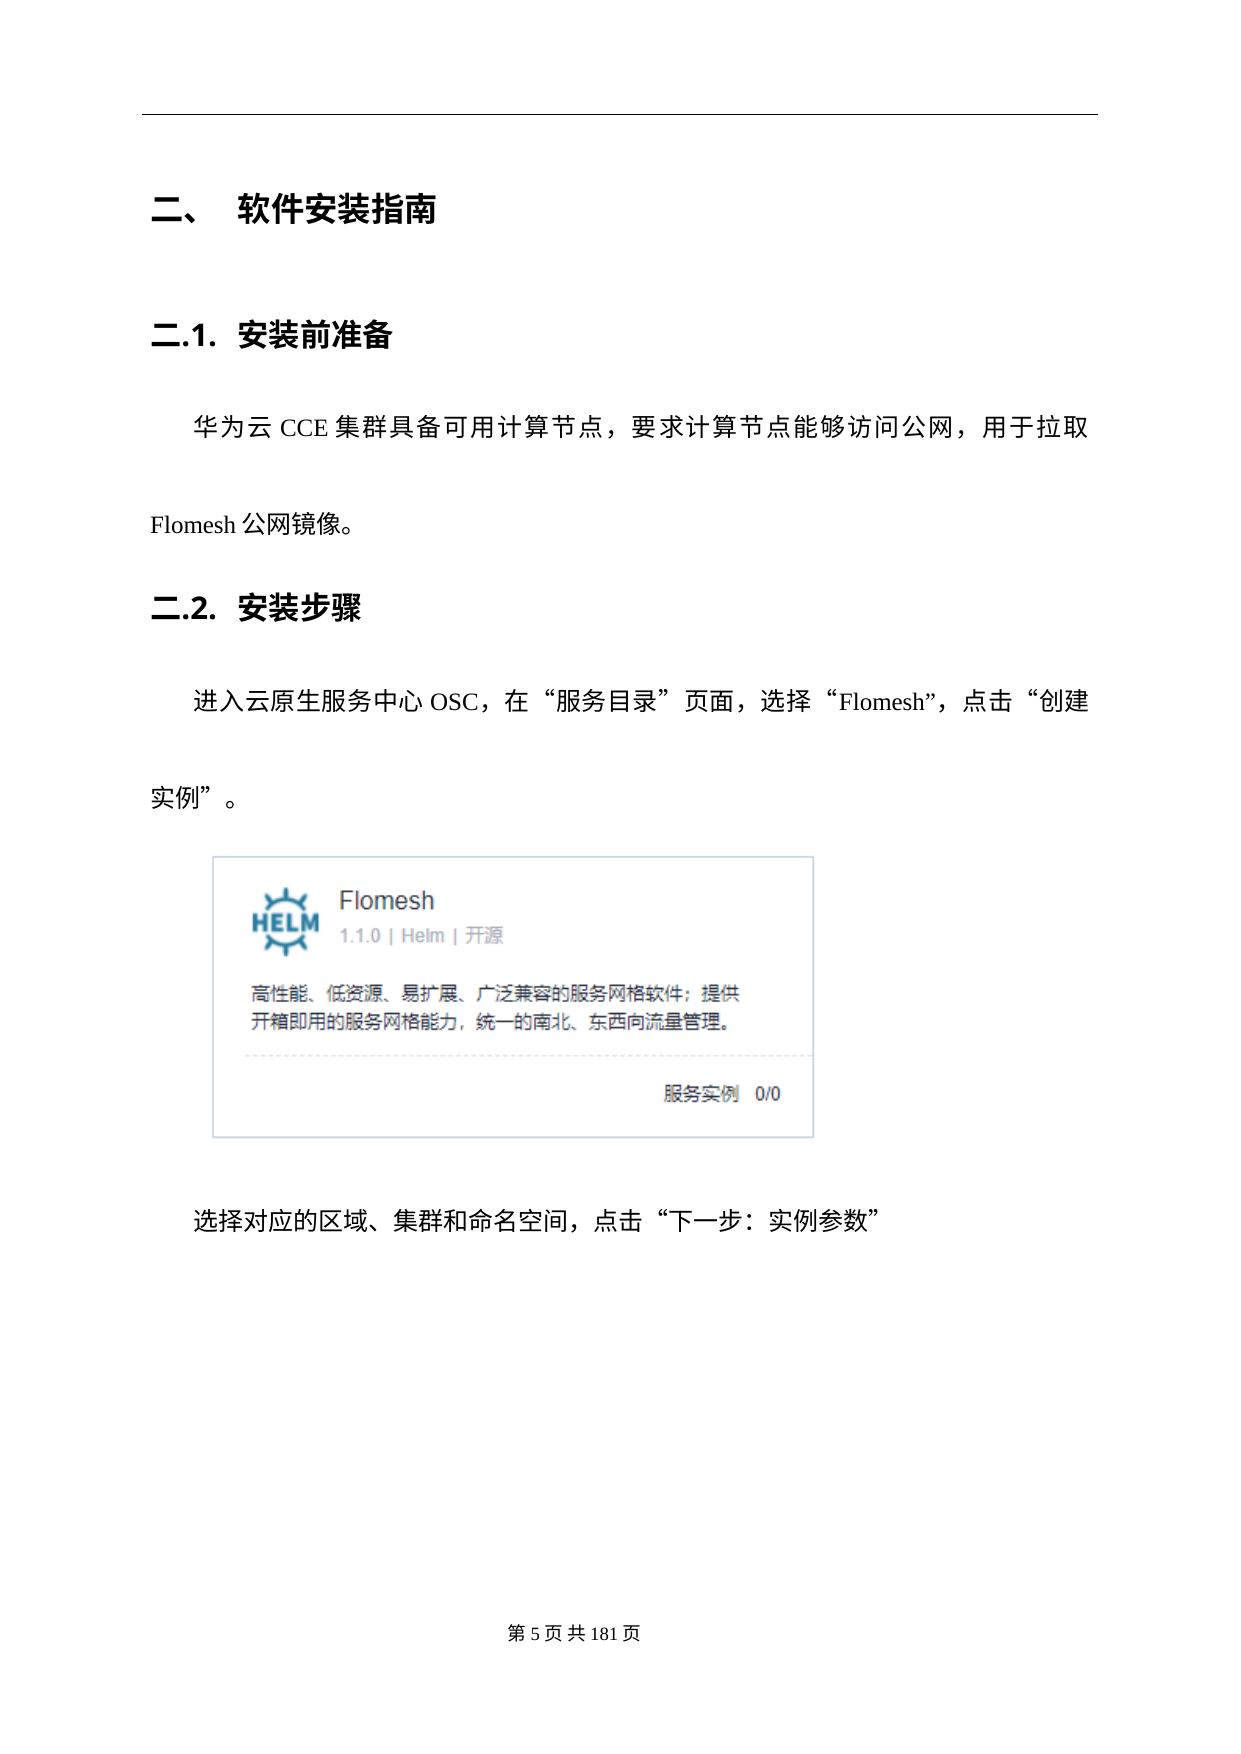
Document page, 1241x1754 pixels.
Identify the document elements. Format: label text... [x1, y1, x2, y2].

text 选择对应的区域、集群和命名空间，点击“下一步：实例参数” [150, 1187, 1090, 1252]
text 进入云原生服务中心OSC，在“服务目录”页面，选择“Flomesh”，点击“创建实例”。 [150, 667, 1090, 829]
text 华为云CCE集群具备可用计算节点，要求计算节点能够访问公网，用于拉取Flomesh公网镜像。 [150, 393, 1090, 556]
subtitle 安装前准备 [150, 300, 1090, 365]
picture [200, 847, 819, 1154]
subtitle 安装步骤 [150, 574, 1090, 639]
subtitle 软件安装指南 [150, 174, 1090, 239]
